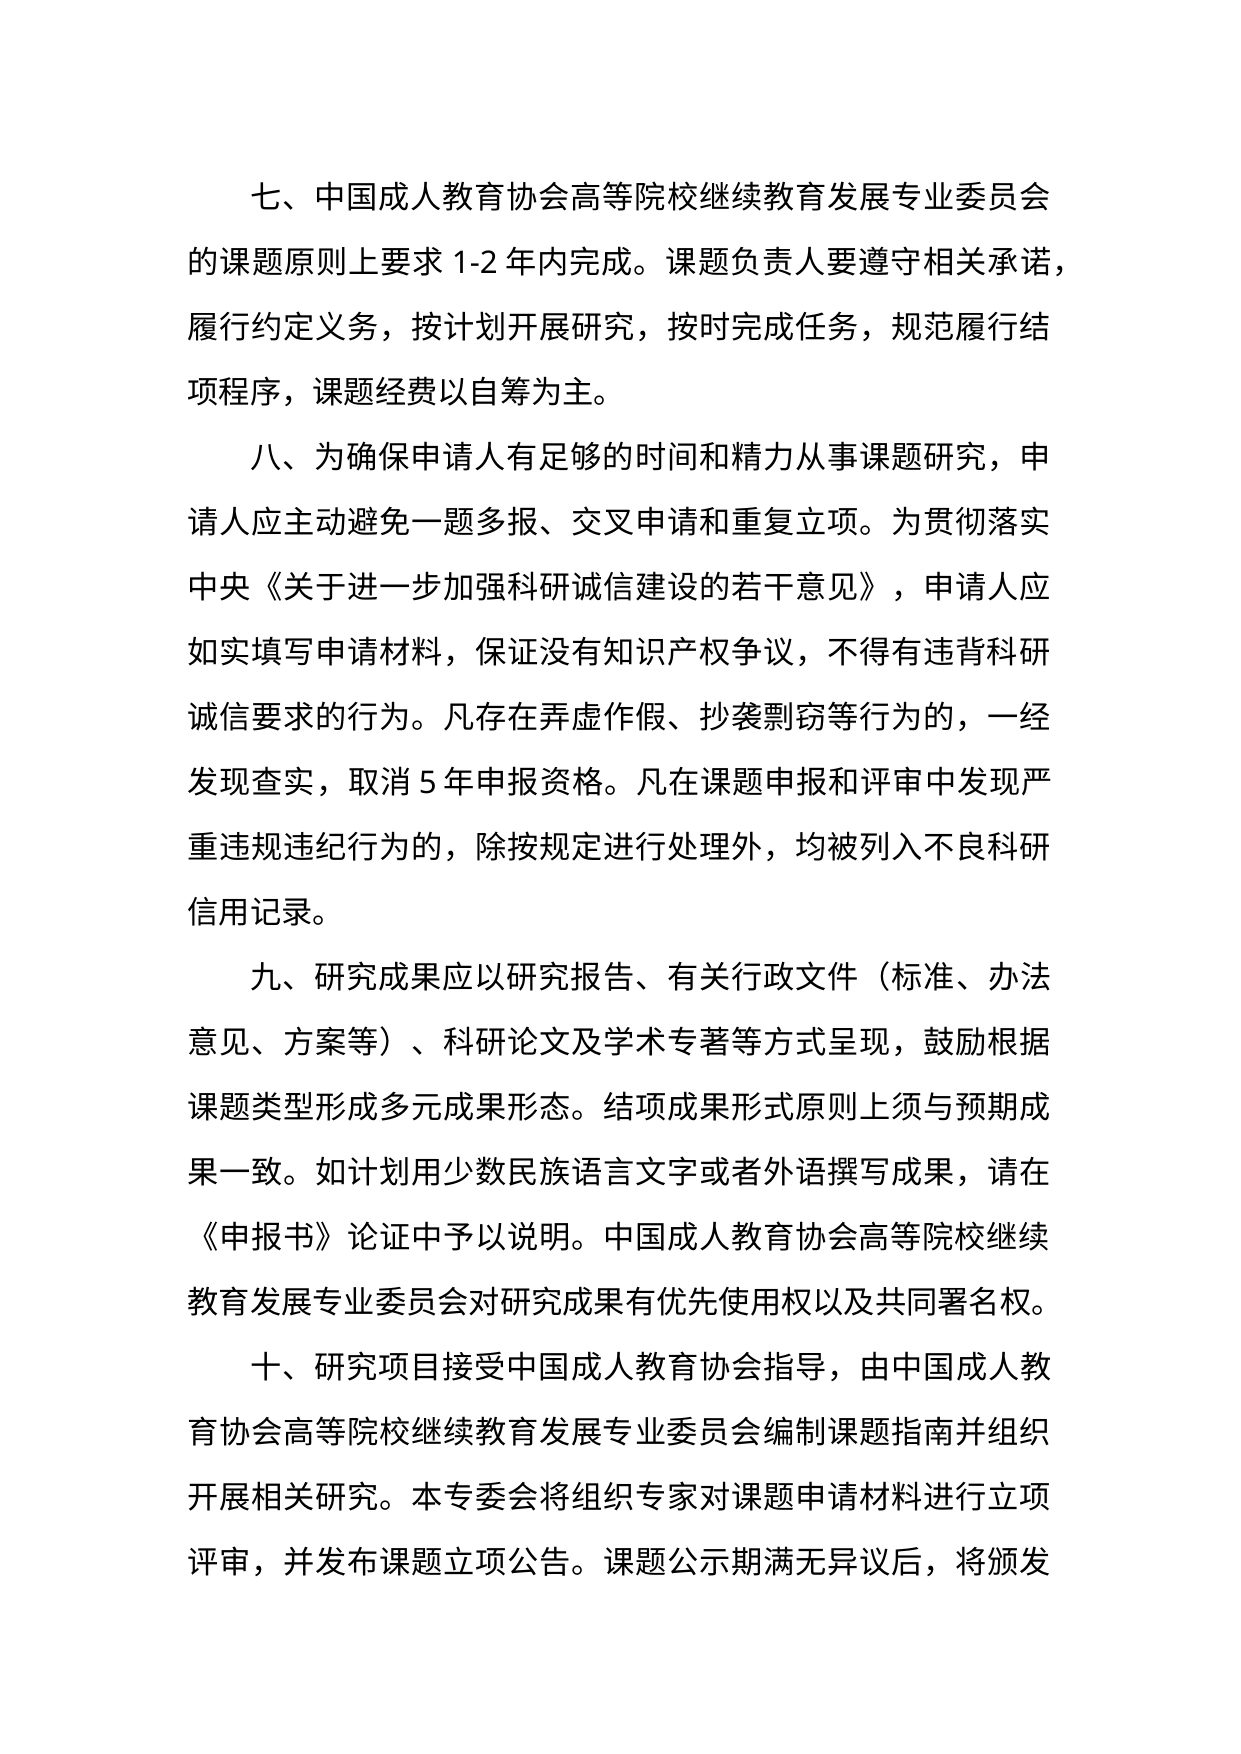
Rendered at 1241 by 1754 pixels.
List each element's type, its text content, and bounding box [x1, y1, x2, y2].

text 七、中国成人教育协会高等院校继续教育发展专业委员会的课题原则上要求1-2年内完成。课题负责人要遵守相关承诺，履行约定义务，按计划开展研究，按时完成任务，规范履行结项程序，课题经费以自筹为主。 [187, 162, 1053, 422]
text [187, 1332, 1053, 1592]
text 九、研究成果应以研究报告、有关行政文件（标准、办法、意见、方案等）、科研论文及学术专著等方式呈现，鼓励根据课题类型形成多元成果形态。结项成果形式原则上须与预期成果一致。如计划用少数民族语言文字或者外语撰写成果，请在《申报书》论证中予以说明。中国成人教育协会高等院校继续教育发展专业委员会对研究成果有优先使用权以及共同署名权。 [187, 942, 1053, 1332]
text 八、为确保申请人有足够的时间和精力从事课题研究，申请人应主动避免一题多报、交叉申请和重复立项。为贯彻落实中央《关于进一步加强科研诚信建设的若干意见》，申请人应如实填写申请材料，保证没有知识产权争议，不得有违背科研诚信要求的行为。凡存在弄虚作假、抄袭剽窃等行为的，一经发现查实，取消5年申报资格。凡在课题申报和评审中发现严重违规违纪行为的，除按规定进行处理外，均被列入不良科研信用记录。 [187, 422, 1053, 942]
